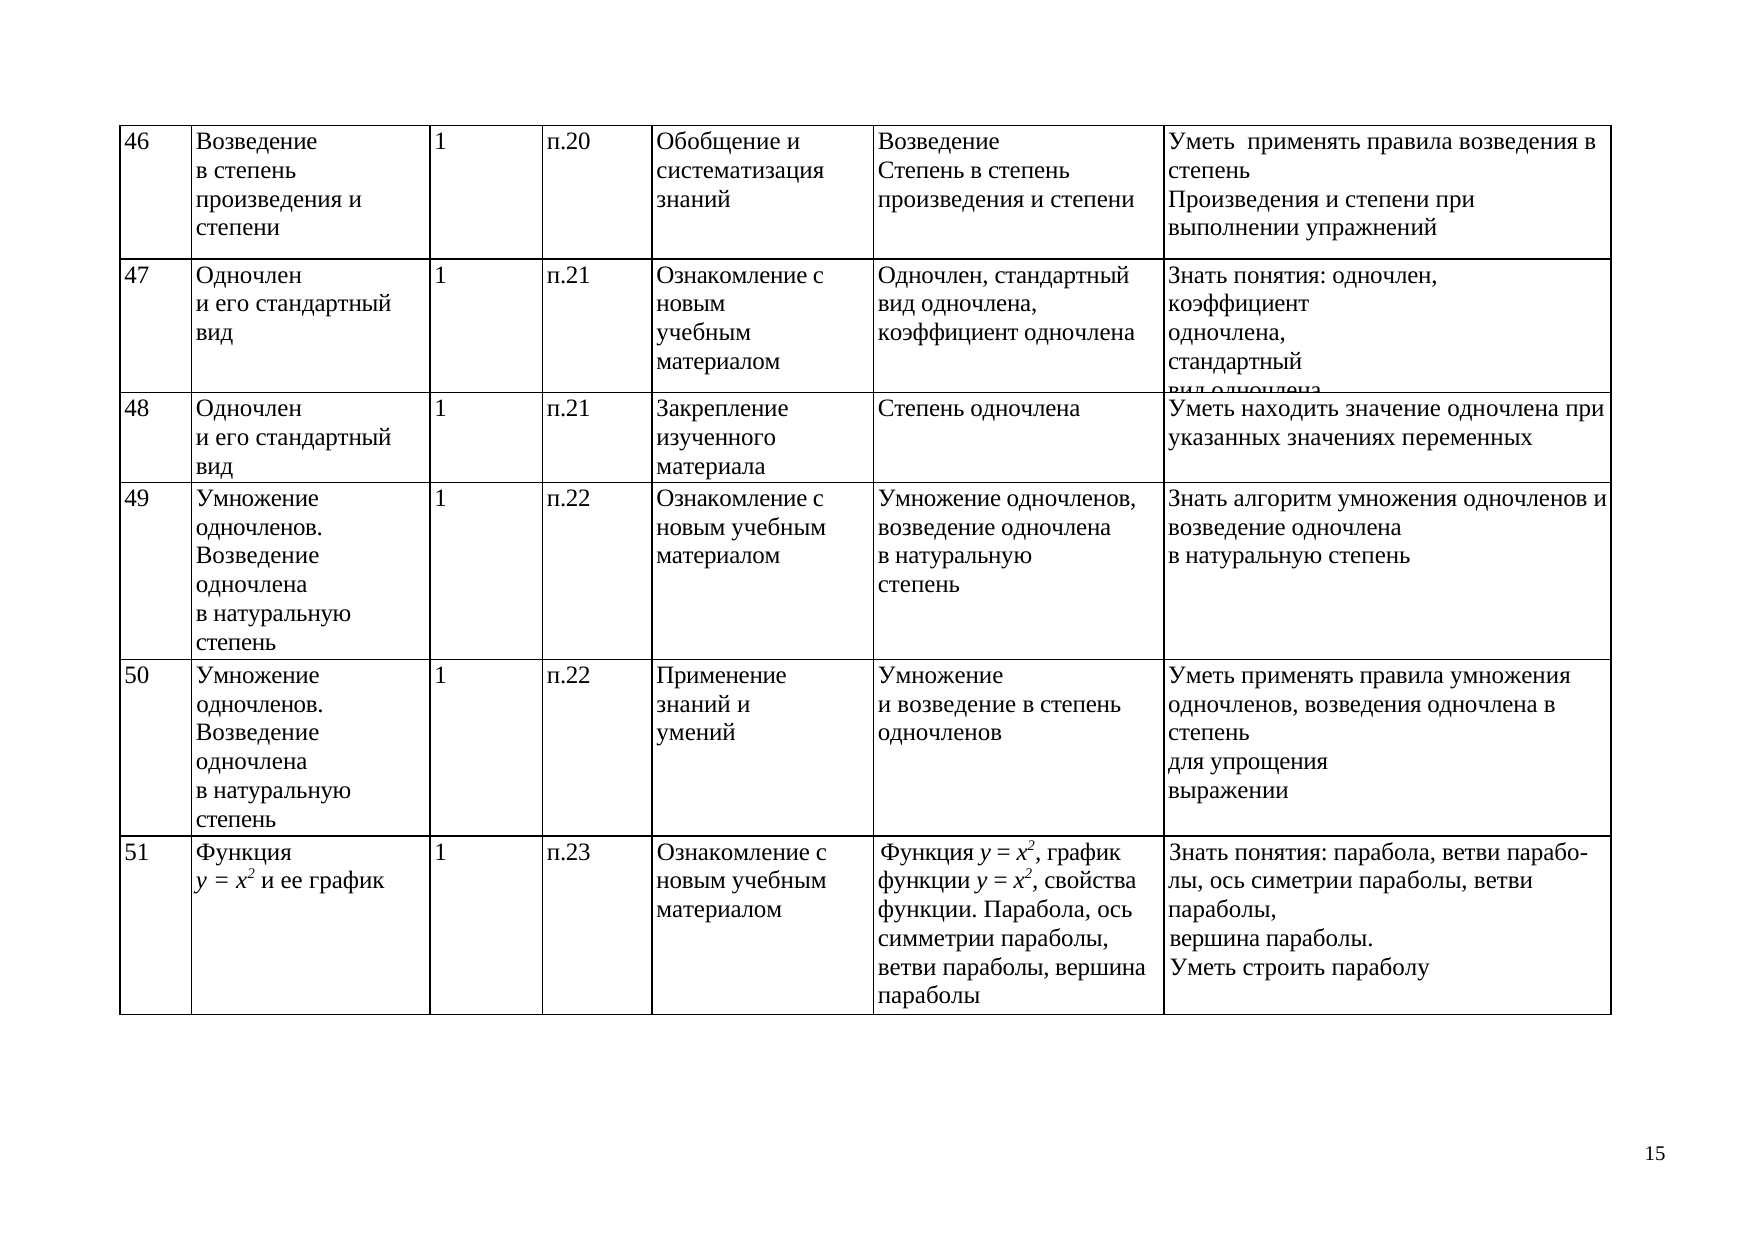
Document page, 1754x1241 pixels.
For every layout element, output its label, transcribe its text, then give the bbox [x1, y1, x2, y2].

table_cell Обобщение и систематизация знаний [653, 126, 873, 258]
table_cell п.20 [543, 126, 651, 258]
table_cell 1 [431, 393, 542, 481]
table_cell 49 [121, 483, 191, 658]
table_cell п.21 [543, 260, 651, 392]
table_cell п.22 [543, 660, 651, 835]
table_cell Закрепление изученного материала [653, 393, 873, 481]
table_cell Возведение Степень в степень произведения и степени [874, 126, 1163, 258]
table_cell 1 [431, 483, 542, 658]
table_cell Уметь применять правила умножения одночленов, возведения одночлена в степень для упрощения выражении [1165, 660, 1610, 835]
table_cell Умножение и возведение в степень одночленов [874, 660, 1163, 835]
table_cell 1 [431, 660, 542, 835]
table_cell Умножение одночленов, возведение одночлена в натуральную степень [874, 483, 1163, 658]
table_cell 47 [121, 260, 191, 392]
table_cell Функция у = х2 и ее график [192, 837, 429, 1014]
table_cell Знать понятия: парабола, ветви параболы, ось симетрии параболы, ветви параболы, вершина параболы. Уметь строить параболу [1165, 837, 1610, 1014]
table_cell Ознакомление с новым учебным материалом [653, 260, 873, 392]
table_cell Одночлен, стандартный вид одночлена, коэффициент одночлена [874, 260, 1163, 392]
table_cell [192, 126, 429, 258]
table_cell Применение знаний и умений [653, 660, 873, 835]
table_cell 1 [431, 126, 542, 258]
table_cell Уметь находить значение одночлена при указанных значениях переменных [1165, 393, 1610, 481]
table_cell п.21 [543, 393, 651, 481]
table_cell 46 [121, 126, 191, 258]
table_cell Уметь применять правила возведения в степень Произведения и степени при выполнении упражнений [1165, 126, 1610, 258]
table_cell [653, 837, 873, 1014]
table_cell 51 [121, 837, 191, 1014]
table_cell Знать алгоритм умножения одночленов и возведение одночлена в натуральную степень [1165, 483, 1610, 658]
table_cell 50 [121, 660, 191, 835]
table_cell п.22 [543, 483, 651, 658]
table_cell 1 [431, 837, 542, 1014]
table_cell Одночлен и его стандартный вид [192, 260, 429, 392]
table_cell 48 [121, 393, 191, 481]
table_cell Одночлен и его стандартный вид [192, 393, 429, 481]
table_cell п.23 [543, 837, 651, 1014]
table_cell Умножение одночленов. Возведение одночлена в натуральную степень [192, 660, 429, 835]
table_cell Ознакомление с новым учебным материалом [653, 483, 873, 658]
table_cell Функция у = х2, график функции у = х2, свойства функции. Парабола, ось симметрии параболы, ветви параболы, вершина параболы [874, 837, 1163, 1014]
table_cell Степень одночлена [874, 393, 1163, 481]
table_cell 1 [431, 260, 542, 392]
table_cell Умножение одночленов. Возведение одночлена в натуральную степень [192, 483, 429, 658]
